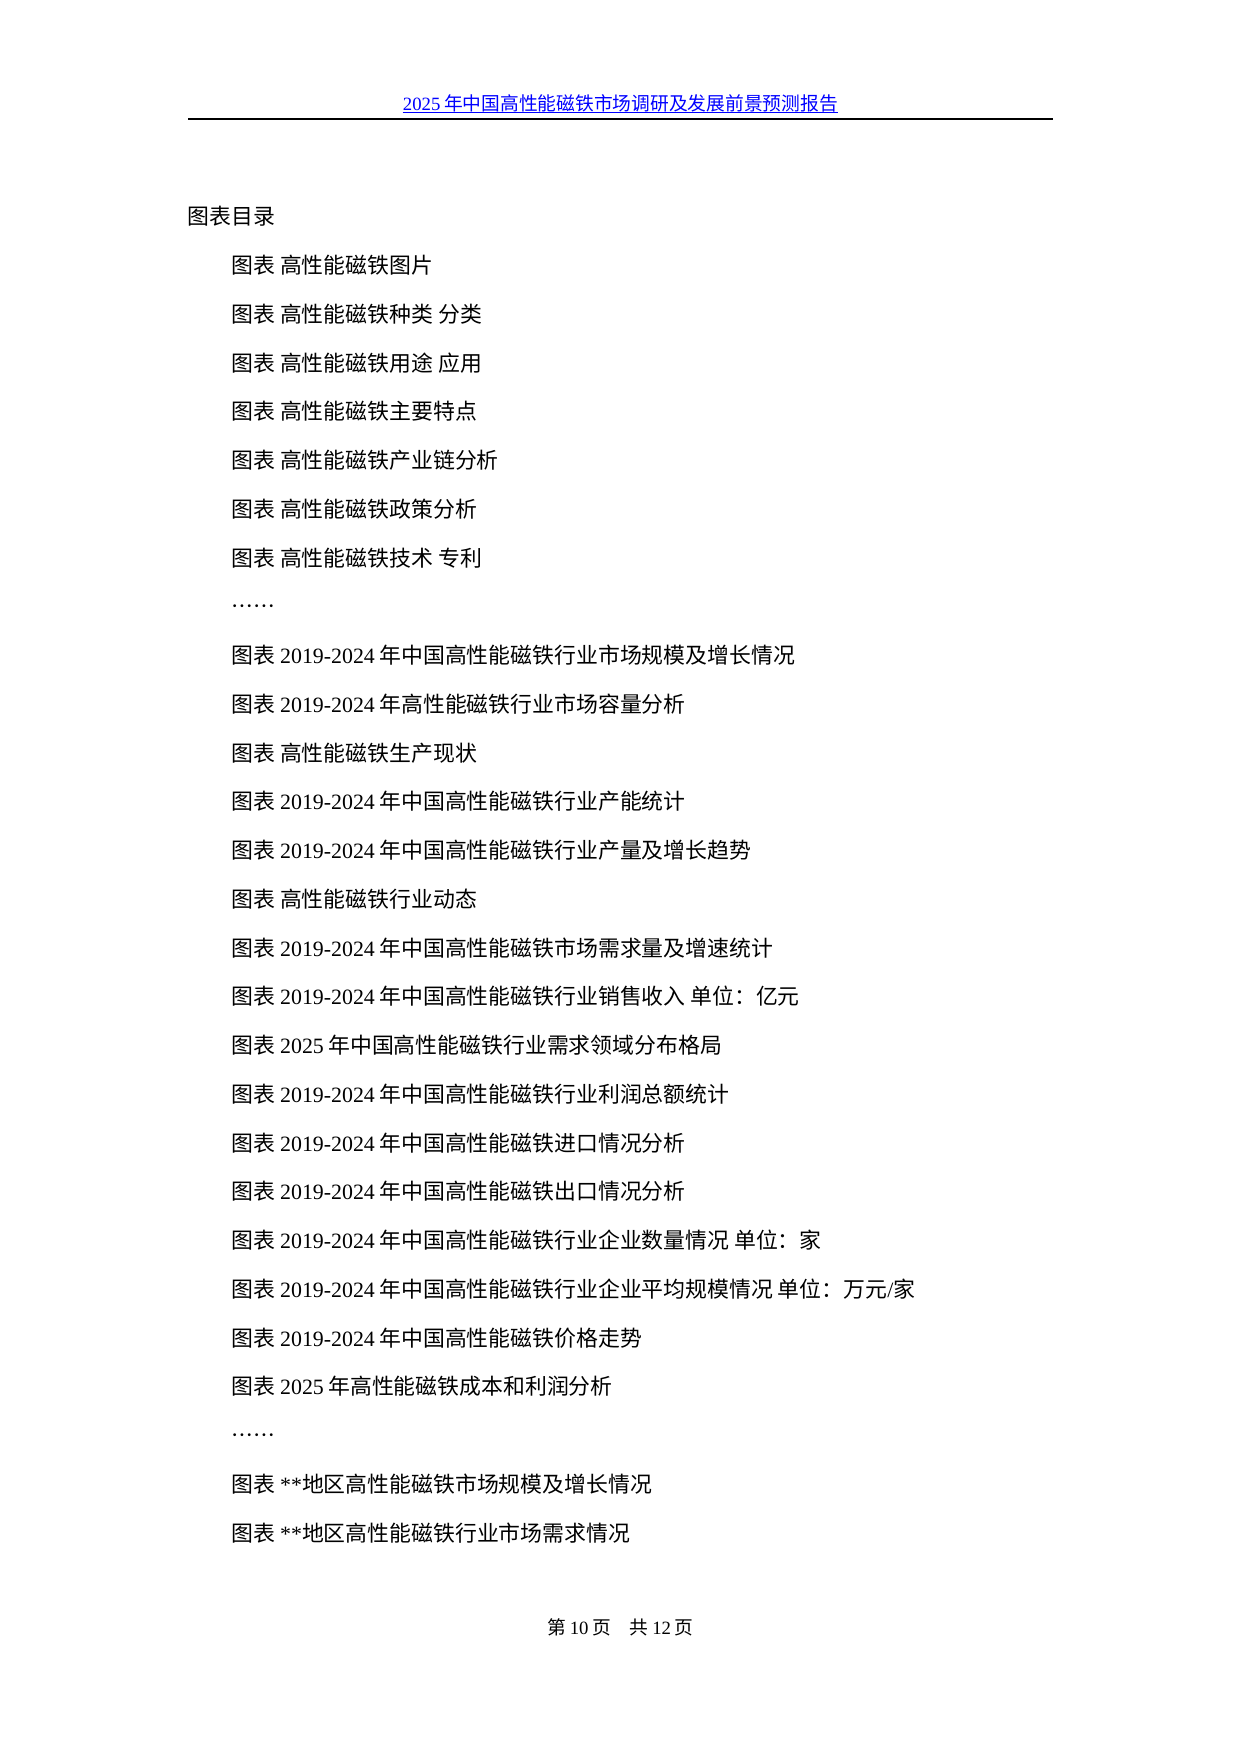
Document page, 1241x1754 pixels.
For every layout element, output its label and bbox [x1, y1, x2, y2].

text [187, 150, 1053, 1548]
